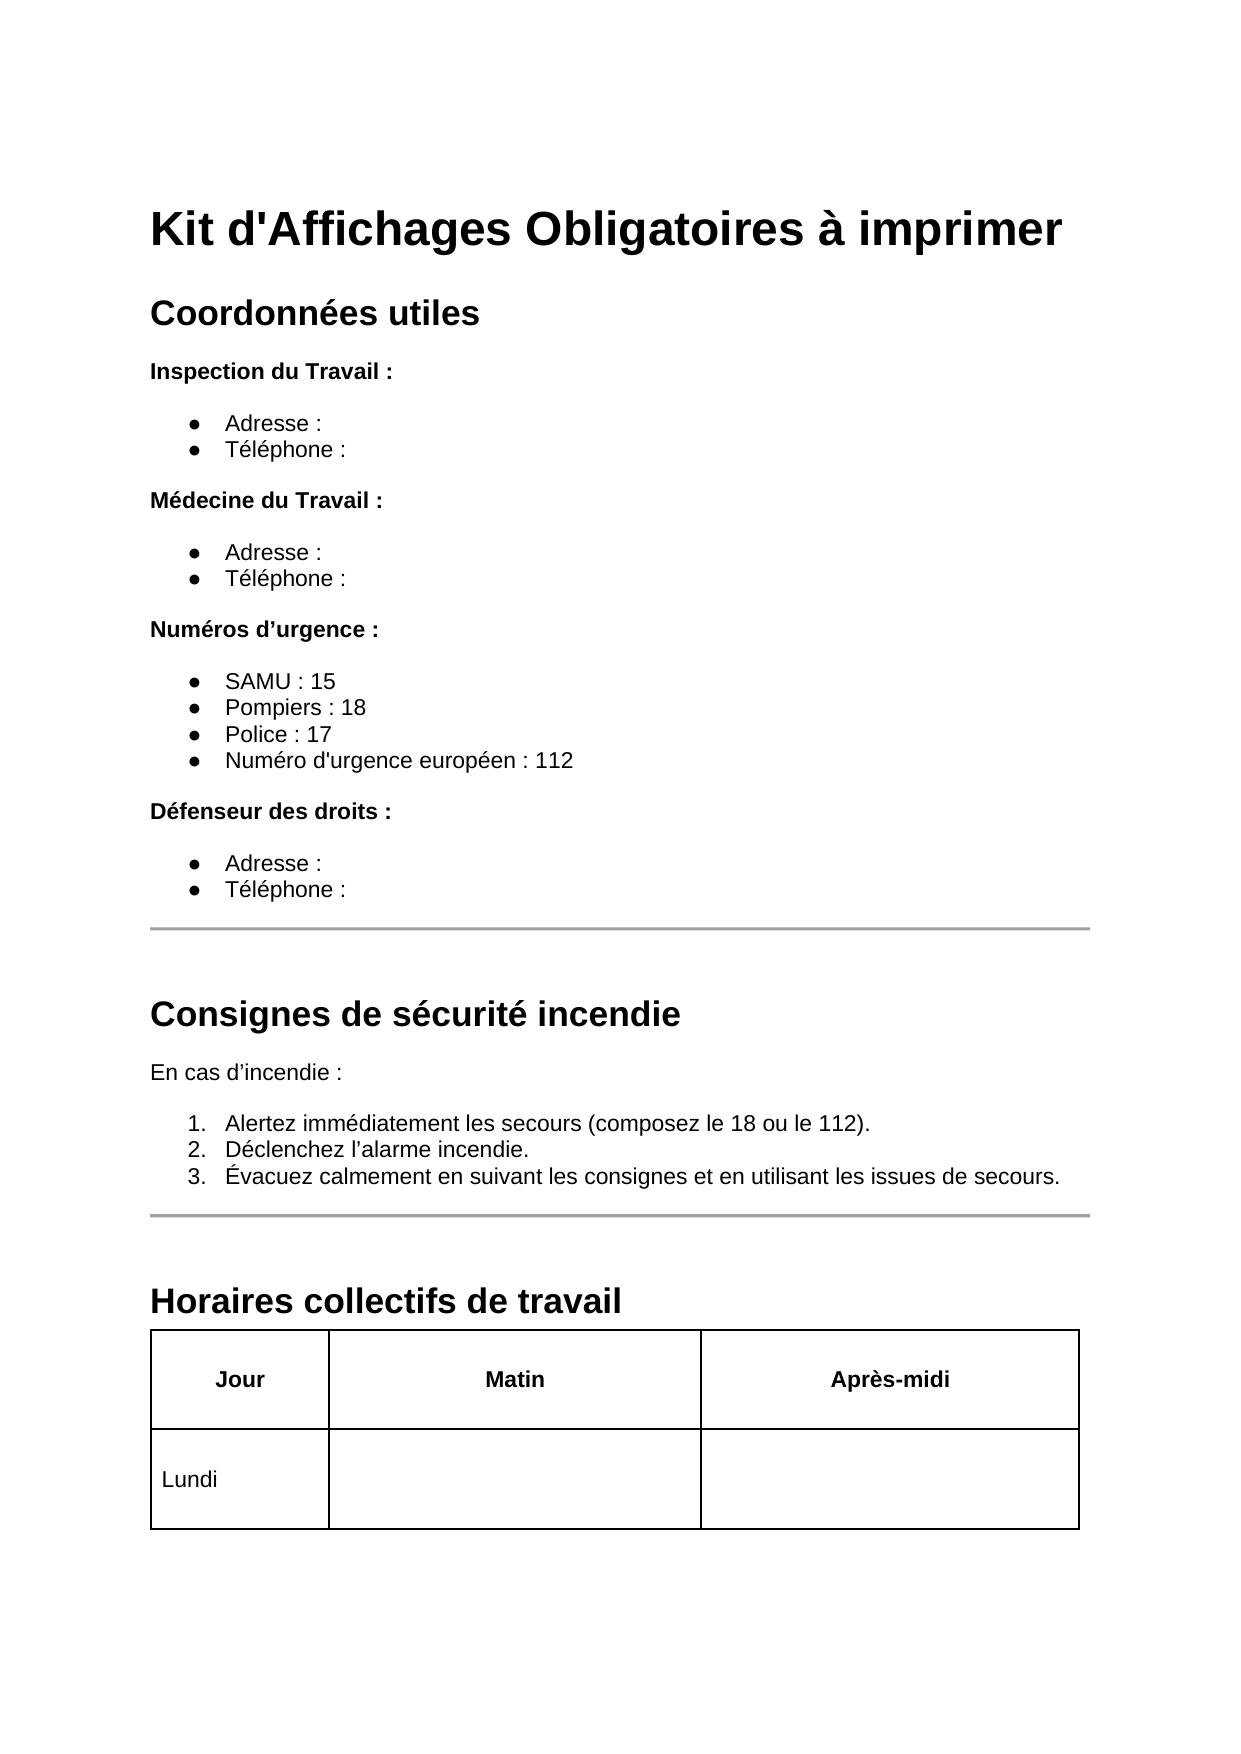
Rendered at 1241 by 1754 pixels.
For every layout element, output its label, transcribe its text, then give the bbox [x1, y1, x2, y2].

text En cas d’incendie : [150, 1059, 1090, 1085]
subtitle Consignes de sécurité incendie [150, 993, 1090, 1034]
table_cell [702, 1430, 1078, 1527]
list SAMU : 15 [187, 668, 1090, 694]
list Numéro d'urgence européen : 112 [187, 747, 1090, 773]
subtitle Coordonnées utiles [150, 293, 1090, 333]
list Adresse : [187, 849, 1090, 876]
list Police : 17 [187, 721, 1090, 747]
text Numéros d’urgence : [150, 616, 1090, 643]
text Inspection du Travail : [150, 358, 1090, 385]
table_cell [330, 1430, 700, 1527]
subtitle Kit d'Affichages Obligatoires à imprimer [150, 200, 1090, 255]
text Défenseur des droits : [150, 798, 1090, 824]
table_header Jour [152, 1331, 328, 1428]
list Évacuez calmement en suivant les consignes et en utilisant les issues de secours. [187, 1163, 1090, 1189]
subtitle Horaires collectifs de travail [150, 1280, 1090, 1321]
list Téléphone : [187, 565, 1090, 591]
list Pompiers : 18 [187, 694, 1090, 721]
table_header Après-midi [702, 1331, 1078, 1428]
text Médecine du Travail : [150, 487, 1090, 514]
table_header Matin [330, 1331, 700, 1428]
list Alertez immédiatement les secours (composez le 18 ou le 112). [187, 1110, 1090, 1136]
table_cell Lundi [152, 1430, 328, 1527]
list Adresse : [187, 410, 1090, 436]
list Téléphone : [187, 876, 1090, 902]
list Adresse : [187, 539, 1090, 565]
list Déclenchez l’alarme incendie. [187, 1136, 1090, 1163]
list Téléphone : [187, 436, 1090, 462]
